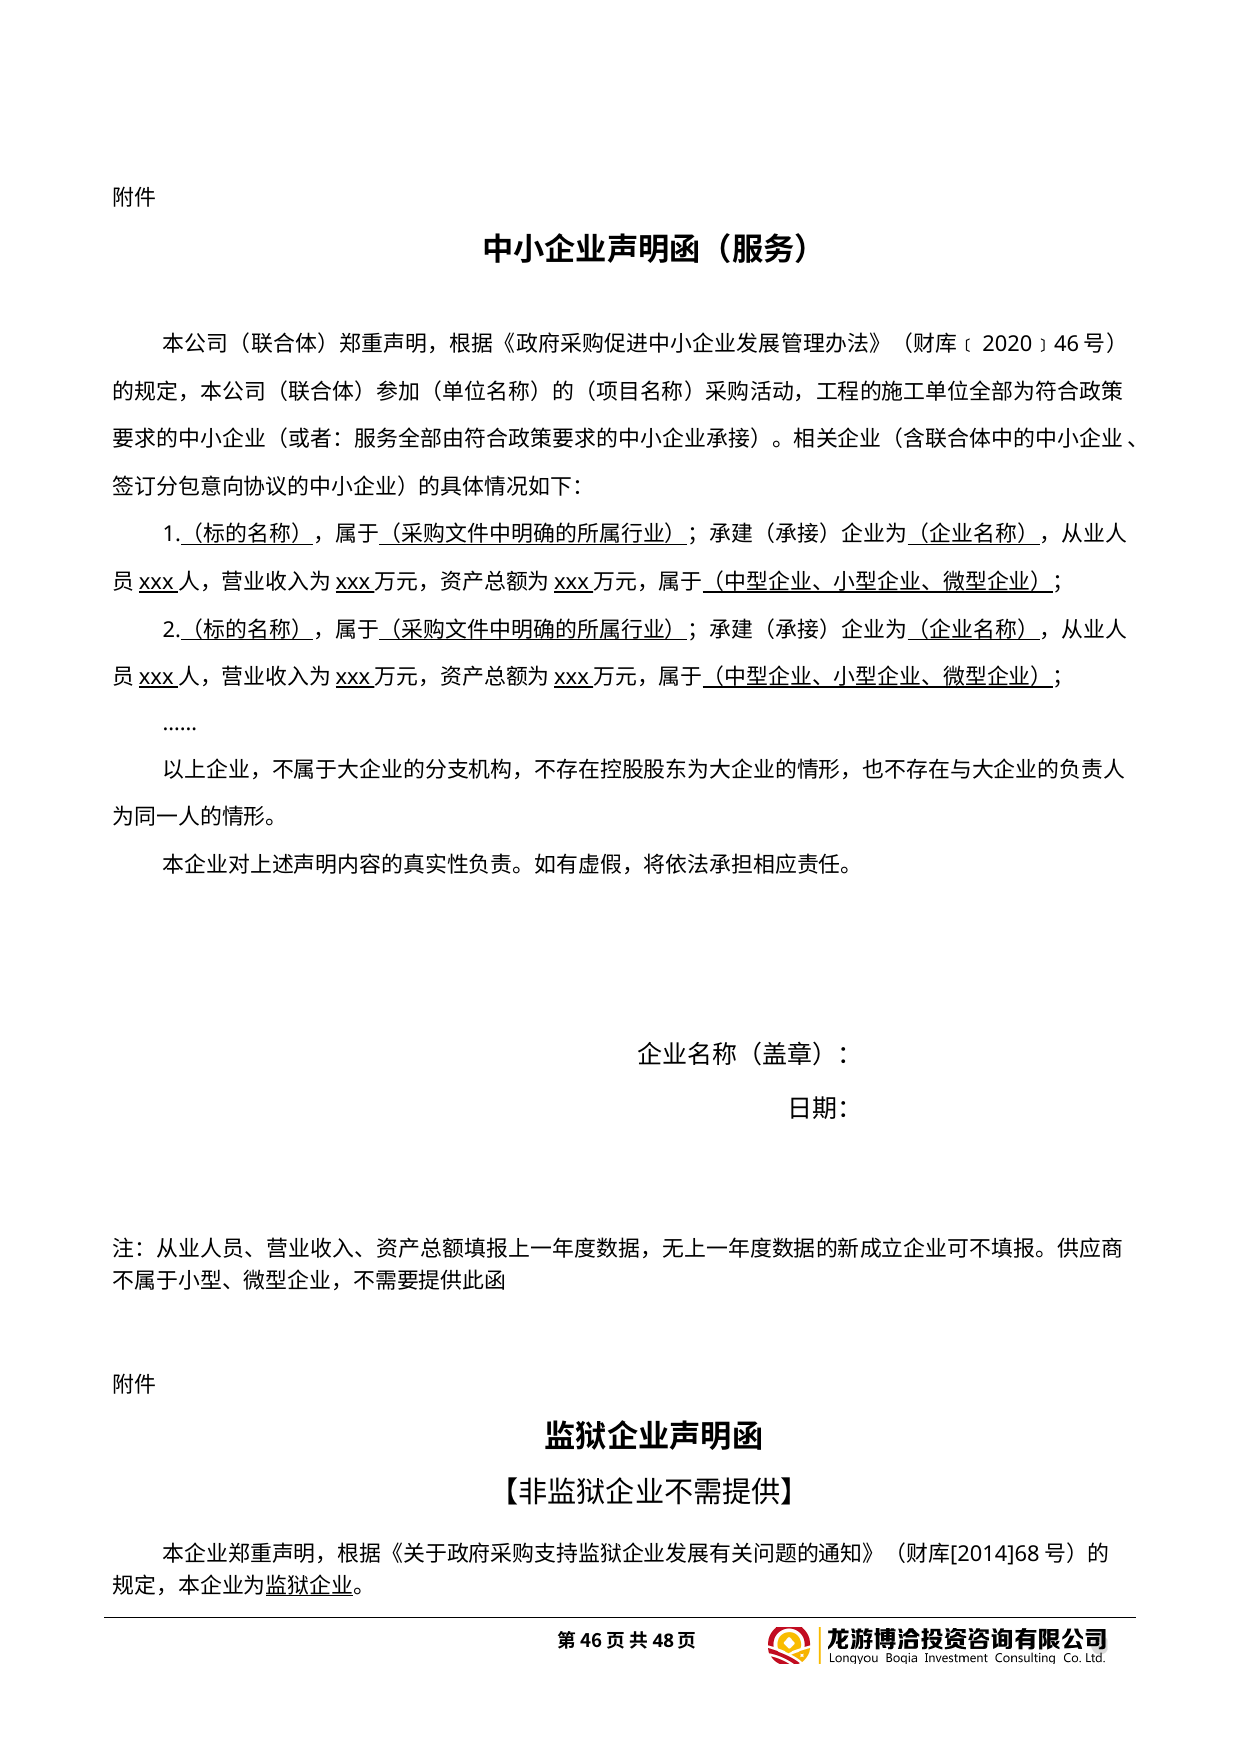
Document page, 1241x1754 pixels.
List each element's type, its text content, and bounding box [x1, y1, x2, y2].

text 日期： [112, 1089, 1040, 1125]
text 本公司（联合体）郑重声明，根据《政府采购促进中小企业发展管理办法》（财库﹝2020﹞46号）的规定，本公司（联合体）参加（单位名称）的（项目名称）采购活动，工程的施工单位全部为符合政策要求的中小企业（或者：服务全部由符合政策要求的中小企业承接）。相关企业（含联合体中的中小企业、签订分包意向协议的中小企业）的具体情况如下： [112, 326, 1128, 501]
text 【非监狱企业不需提供】 [112, 1469, 1128, 1511]
subtitle 监狱企业声明函 [112, 1411, 1128, 1456]
text …… [112, 707, 1128, 737]
text 本企业对上述声明内容的真实性负责。如有虚假，将依法承担相应责任。 [112, 847, 1128, 878]
text 1.（标的名称），属于（采购文件中明确的所属行业）；承建（承接）企业为（企业名称），从业人员xxx人，营业收入为xxx万元，资产总额为xxx万元，属于（中型企业、小型企业、微型企业）； [112, 516, 1128, 596]
subtitle 中小企业声明函（服务） [112, 224, 1128, 269]
text 附件 [112, 1367, 1128, 1398]
text 2.（标的名称），属于（采购文件中明确的所属行业）；承建（承接）企业为（企业名称），从业人员xxx人，营业收入为xxx万元，资产总额为xxx万元，属于（中型企业、小型企业、微型企业）； [112, 612, 1128, 691]
text 以上企业，不属于大企业的分支机构，不存在控股股东为大企业的情形，也不存在与大企业的负责人为同一人的情形。 [112, 752, 1128, 831]
text 注：从业人员、营业收入、资产总额填报上一年度数据，无上一年度数据的新成立企业可不填报。供应商不属于小型、微型企业，不需要提供此函 [112, 1231, 1128, 1295]
picture [767, 1627, 1111, 1664]
text 本企业郑重声明，根据《关于政府采购支持监狱企业发展有关问题的通知》（财库[2014]68号）的规定，本企业为监狱企业。 [112, 1536, 1128, 1599]
text 附件 [112, 180, 1128, 211]
text 企业名称（盖章）： [112, 1034, 1040, 1071]
